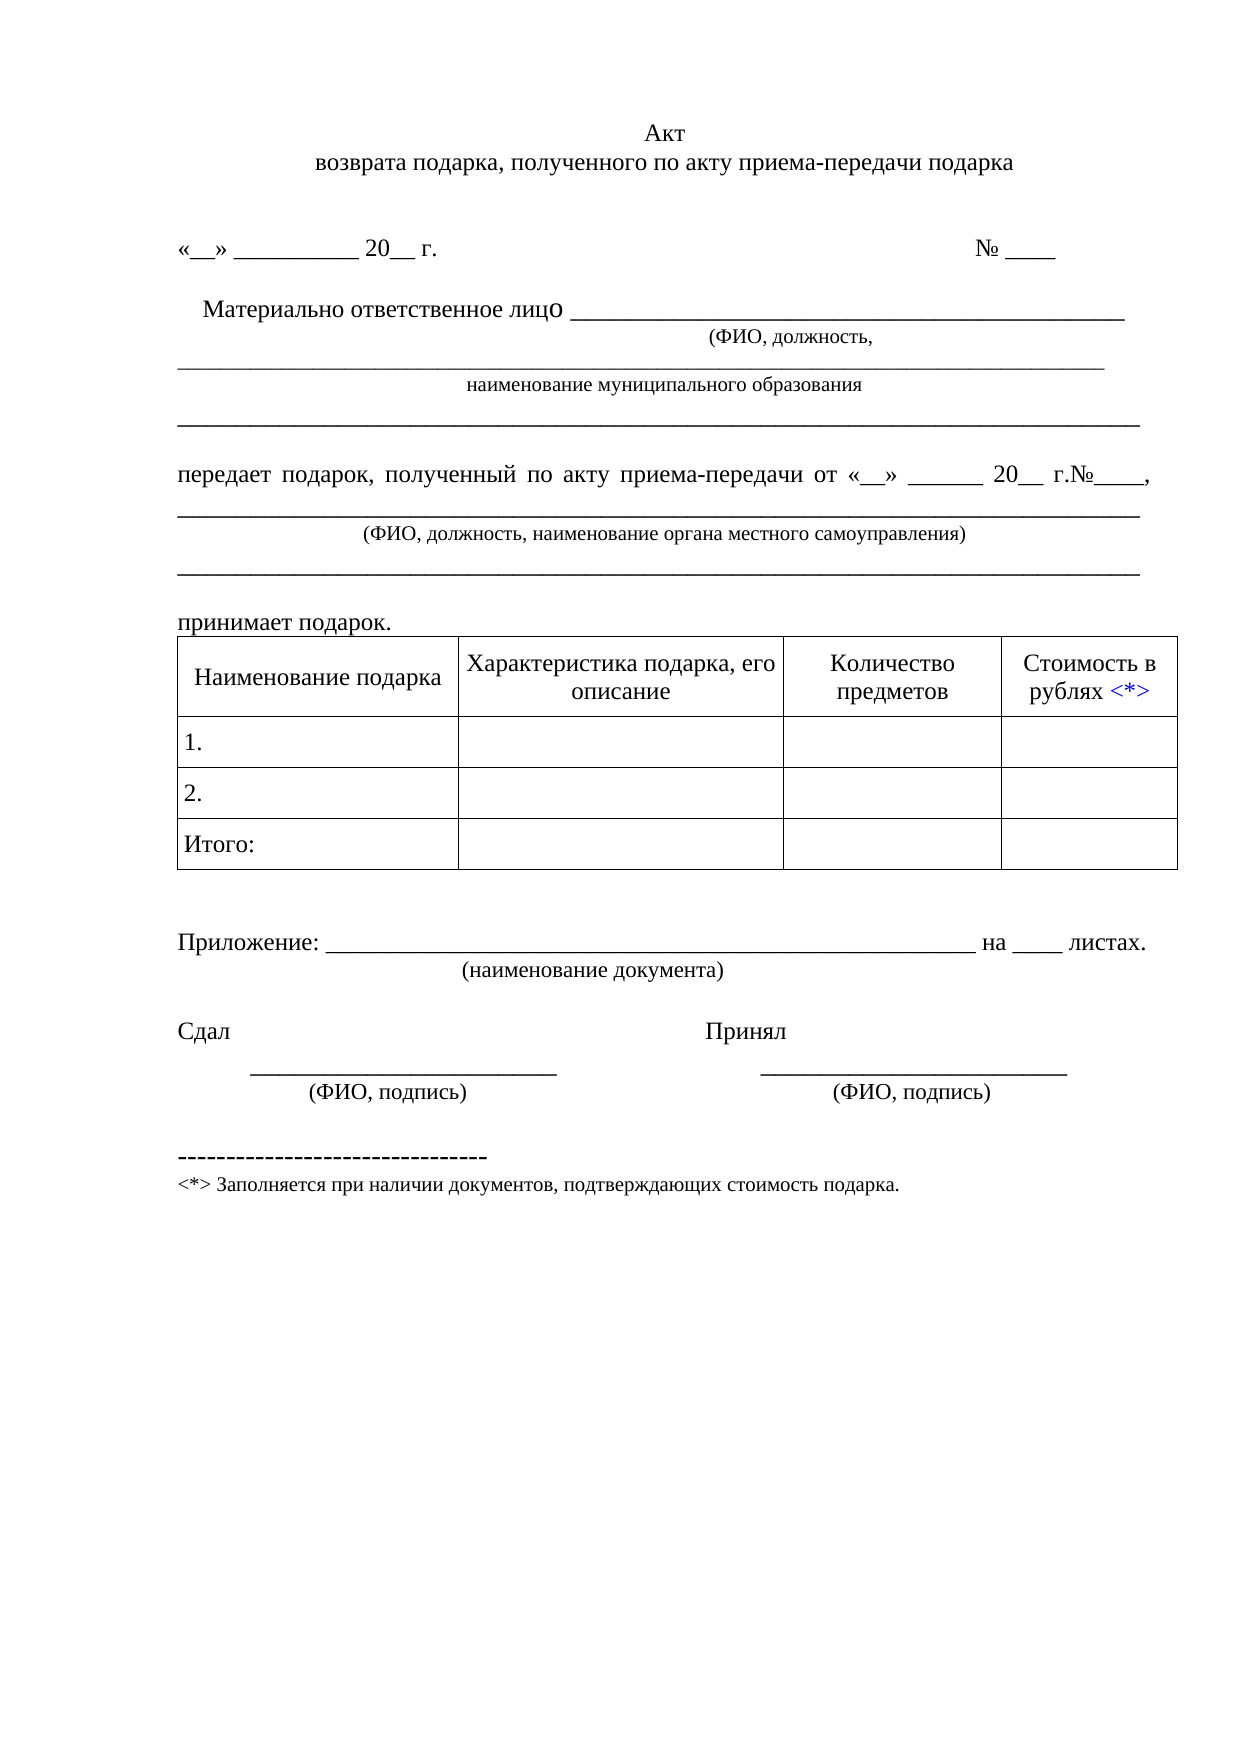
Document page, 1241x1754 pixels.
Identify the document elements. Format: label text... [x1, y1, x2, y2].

table_header Наименование подарка [178, 637, 458, 716]
text передает подарок, полученный по акту приема-передачи от «__» ______ 20__ г.№____, __________________________________________________________________ [177, 459, 1152, 521]
text (наименование документа) [177, 956, 1152, 983]
text (ФИО, должность, [177, 324, 1152, 348]
table_cell [784, 768, 1001, 818]
table_header Характеристика подарка, его описание [459, 637, 783, 716]
table_cell [459, 717, 783, 767]
table_header Количество предметов [784, 637, 1001, 716]
text наименование муниципального образования [177, 372, 1152, 396]
text <*> Заполняется при наличии документов, подтверждающих стоимость подарка. [177, 1172, 1152, 1196]
text _________________________________________________________________________________________ [177, 348, 1152, 372]
text Материально ответственное лицо ______________________________________ [177, 291, 1152, 324]
table_cell [784, 819, 1001, 869]
table_cell [1002, 819, 1177, 869]
table_cell [459, 819, 783, 869]
table_cell [459, 768, 783, 818]
text Сдал Принял [177, 1016, 1152, 1045]
text возврата подарка, полученного по акту приема-передачи подарка [177, 147, 1152, 176]
text _____________________ _____________________ [177, 1045, 1152, 1078]
table_cell [1002, 717, 1177, 767]
text -------------------------------- [177, 1138, 1152, 1172]
text Акт [177, 118, 1152, 147]
table_cell [784, 717, 1001, 767]
text __________________________________________________________________ [177, 545, 1152, 578]
table_cell [1002, 768, 1177, 818]
table_cell 2. [178, 768, 458, 818]
text __________________________________________________________________ [177, 396, 1152, 430]
text «__» __________ 20__ г. № ____ [177, 233, 1152, 262]
text Приложение: ____________________________________________________ на ____ листах. [177, 927, 1152, 956]
table_cell Итого: [178, 819, 458, 869]
table_header Стоимость в рублях <*> [1002, 637, 1177, 716]
table_cell 1. [178, 717, 458, 767]
text принимает подарок. [177, 607, 1152, 636]
text (ФИО, должность, наименование органа местного самоуправления) [177, 521, 1152, 545]
text (ФИО, подпись) (ФИО, подпись) [177, 1078, 1152, 1105]
